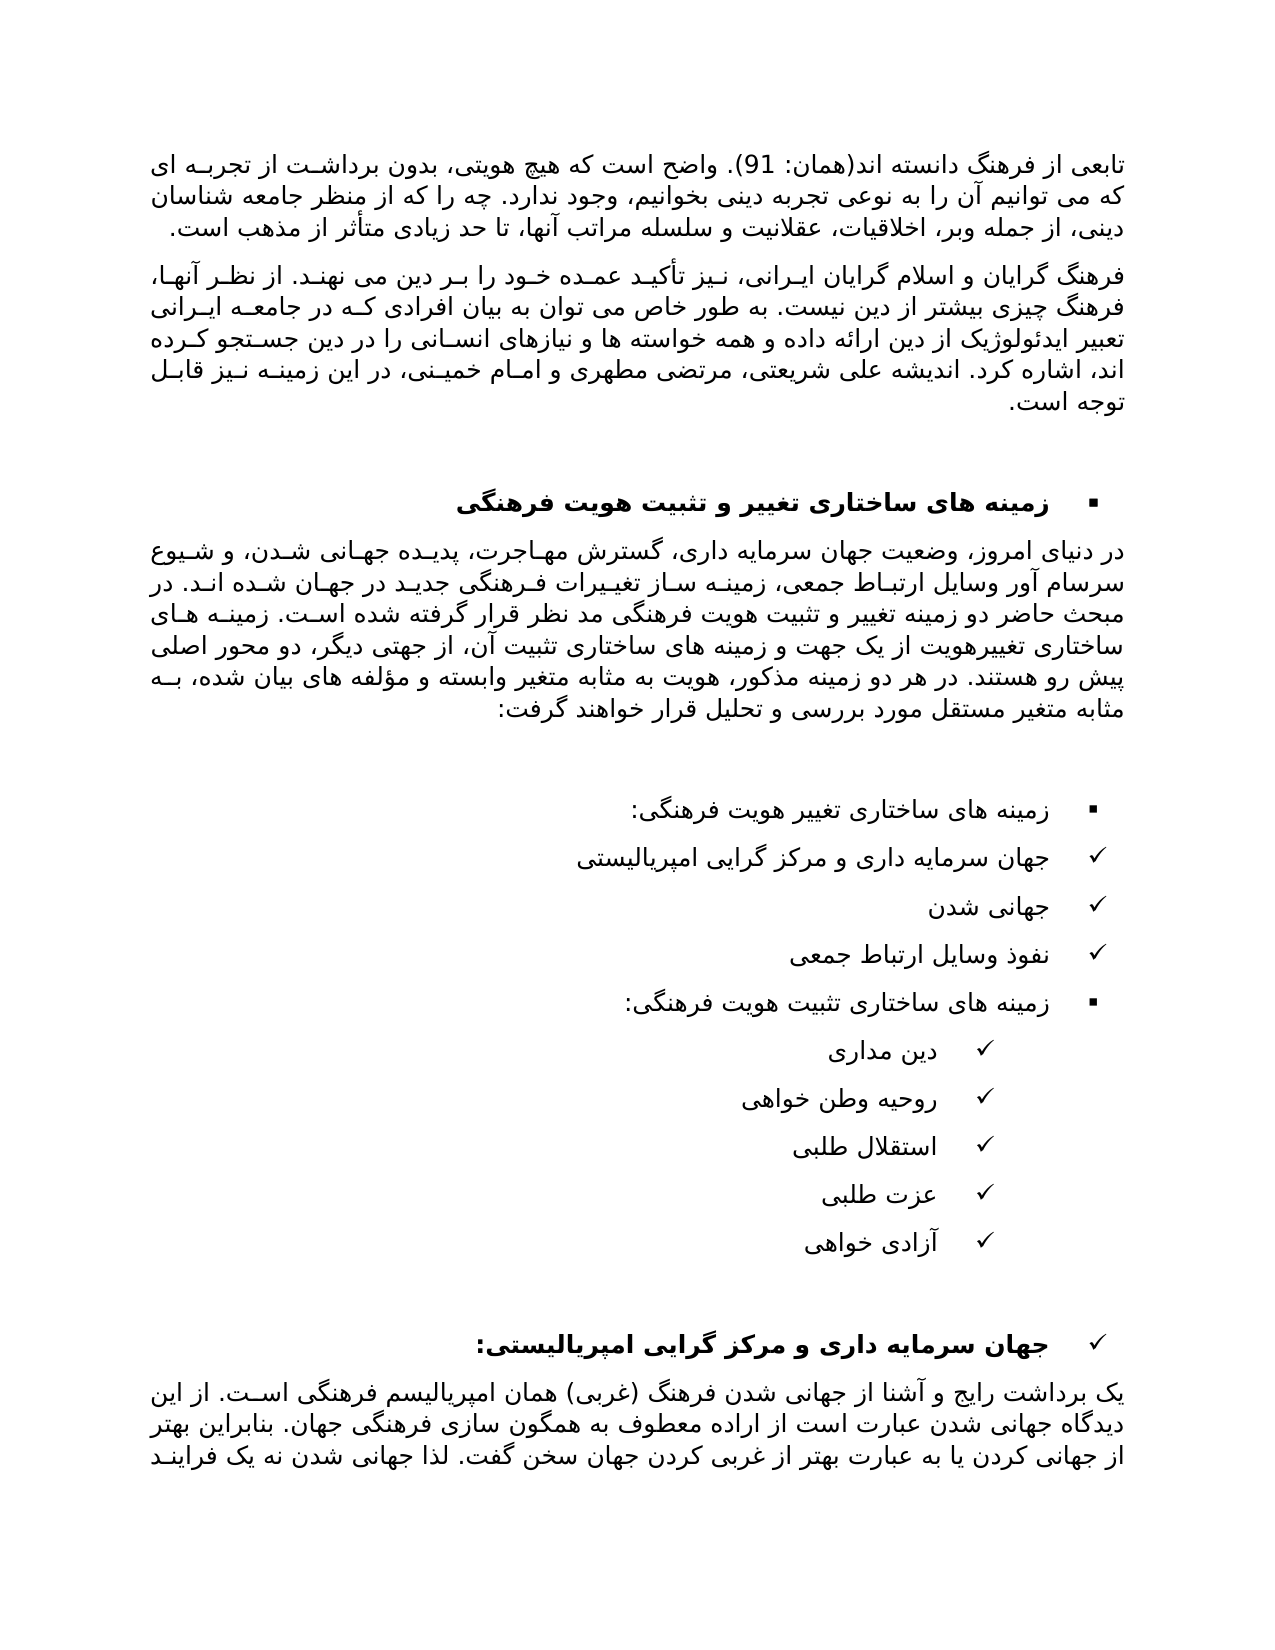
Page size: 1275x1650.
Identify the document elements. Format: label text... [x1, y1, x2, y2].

list روحیه وطن خواهی [150, 1084, 975, 1113]
list جهانی شدن [150, 892, 1087, 921]
text فرهنگ گرایان و اسلام گرایان ایرانی، نیز تأکید عمده خود را بر دین می نهند. از نظر آنها، فرهنگ چیزی بیشتر از دین نیست. به طور خاص می توان به بیان افرادی که در جامعه ایرانی تعبیر ایدئولوژیک از دین ارائه داده و همه خواسته ها و نیازهای انسانی را در دین جستجو کرده اند، اشاره کرد. اندیشه علی شریعتی، مرتضی مطهری و امام خمینی، در این زمینه نیز قابل توجه است. [150, 261, 1125, 416]
list دین مداری [150, 1036, 975, 1065]
text در دنیای امروز، وضعیت جهان سرمایه داری، گسترش مهاجرت، پدیده جهانی شدن، و شیوع سرسام آور وسایل ارتباط جمعی، زمینه ساز تغییرات فرهنگی جدید در جهان شده اند. در مبحث حاضر دو زمینه تغییر و تثبیت هویت فرهنگی مد نظر قرار گرفته شده است. زمینه های ساختاری تغییرهویت از یک جهت و زمینه های ساختاری تثبیت آن، از جهتی دیگر، دو محور اصلی پیش رو هستند. در هر دو زمینه مذکور، هویت به مثابه متغیر وابسته و مؤلفه های بیان شده، به مثابه متغیر مستقل مورد بررسی و تحلیل قرار خواهند گرفت: [150, 537, 1125, 723]
list نفوذ وسایل ارتباط جمعی [150, 940, 1087, 969]
list آزادی خواهی [150, 1228, 975, 1258]
list جهان سرمایه داری و مرکز گرایی امپریالیستی [150, 843, 1087, 873]
list جهان سرمایه داری و مرکز گرایی امپریالیستی: [150, 1330, 1087, 1359]
list زمینه های ساختاری تغییر و تثبیت هویت فرهنگی [150, 488, 1087, 518]
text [150, 150, 1125, 242]
list زمینه های ساختاری تغییر هویت فرهنگی: [150, 795, 1087, 824]
list استقلال طلبی [150, 1132, 975, 1161]
list عزت طلبی [150, 1180, 975, 1209]
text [150, 1378, 1125, 1470]
list زمینه های ساختاری تثبیت هویت فرهنگی: [150, 988, 1087, 1017]
